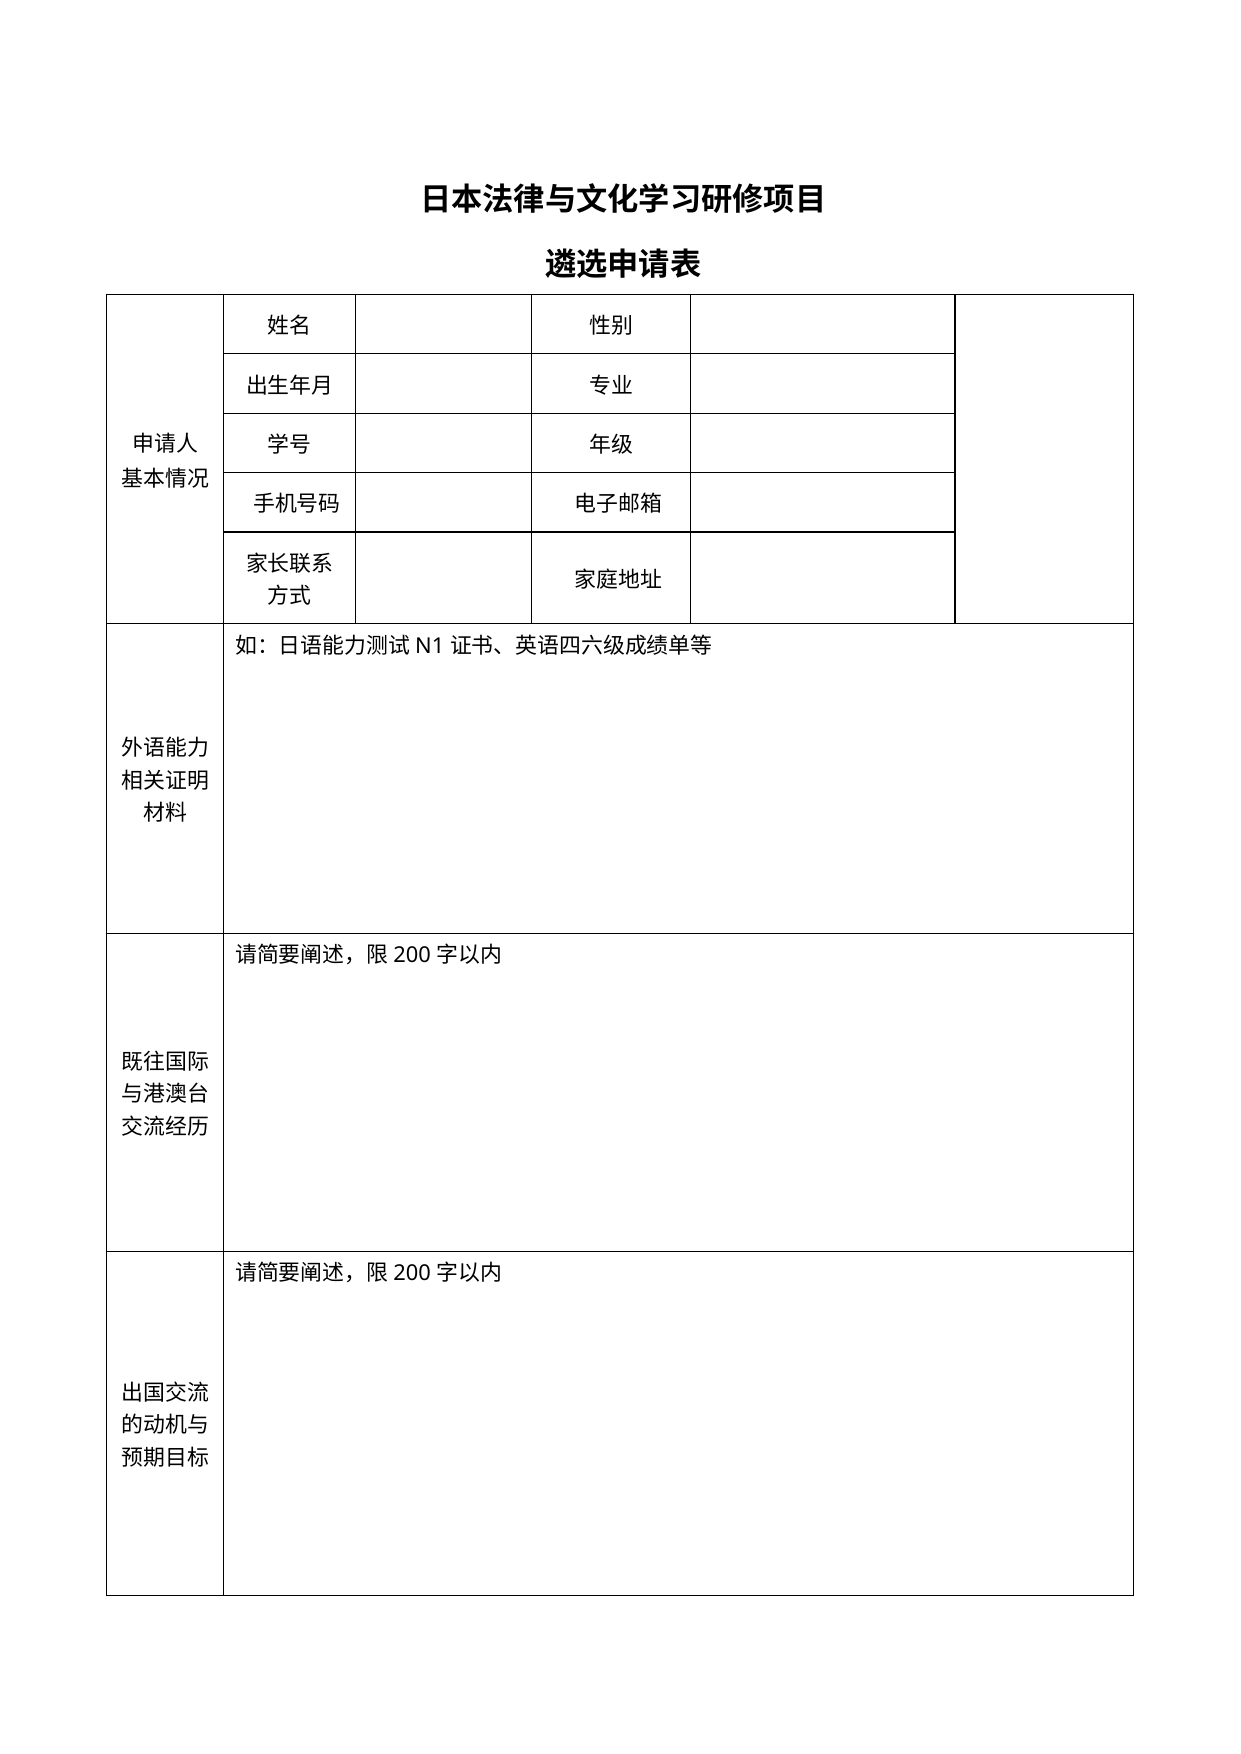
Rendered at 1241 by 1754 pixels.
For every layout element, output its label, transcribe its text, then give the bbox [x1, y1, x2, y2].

table_cell [356, 473, 531, 531]
table_cell [356, 533, 531, 623]
table_cell 年级 [532, 414, 690, 472]
table_cell 学号 [224, 414, 355, 472]
table_cell 请简要阐述，限 200 字以内 [224, 934, 1133, 1251]
table_cell [691, 414, 954, 472]
table_cell [691, 473, 954, 531]
table_header 性别 [532, 295, 690, 353]
table_header 申请人 基本情况 [107, 295, 223, 623]
table_cell 请简要阐述，限 200 字以内 [224, 1252, 1133, 1595]
table_cell 专业 [532, 354, 690, 413]
table_cell [356, 414, 531, 472]
table_cell 家长联系方式 [224, 533, 355, 623]
table_cell [356, 354, 531, 413]
table_cell 外语能力相关证明材料 [107, 624, 223, 933]
text 日本法律与文化学习研修项目 [177, 164, 1069, 229]
table_cell [691, 354, 954, 413]
table_cell 既往国际与港澳台交流经历 [107, 934, 223, 1251]
table_header [691, 295, 954, 353]
table_cell [956, 413, 1133, 623]
text 遴选申请表 [177, 229, 1069, 294]
table_cell 出国交流的动机与预期目标 [107, 1252, 223, 1595]
table_header 姓名 [224, 295, 355, 353]
table_cell 手机号码 [224, 473, 355, 531]
table_cell 如：日语能力测试 N1 证书、英语四六级成绩单等 [224, 624, 1133, 933]
table_cell 家庭地址 [532, 533, 690, 623]
table_header [356, 295, 531, 353]
table_cell 电子邮箱 [532, 473, 690, 531]
table_cell [691, 533, 954, 623]
table_header [956, 295, 1133, 413]
table_cell 出生年月 [224, 354, 355, 413]
